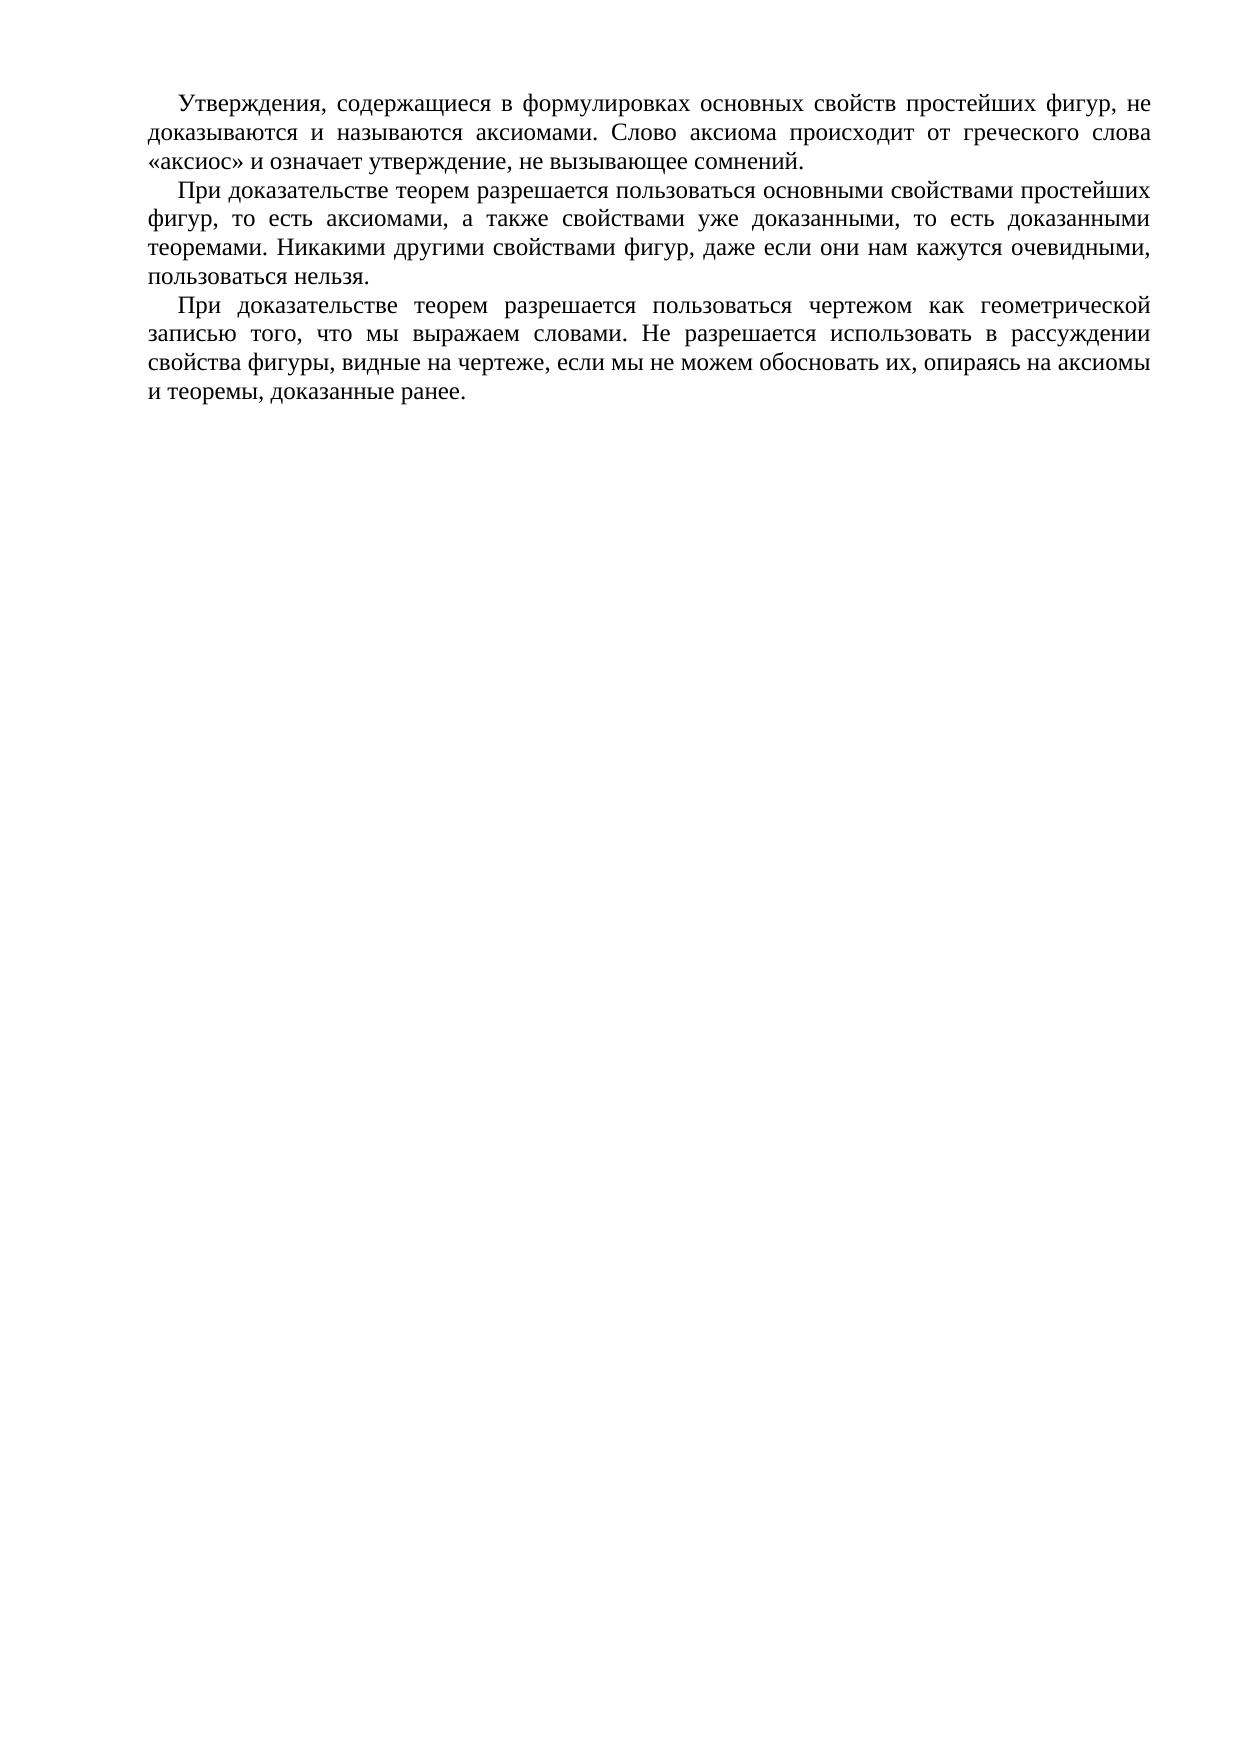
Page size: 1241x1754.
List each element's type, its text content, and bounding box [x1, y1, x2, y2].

text При доказательстве теорем разрешается пользоваться чертежом как геометрической записью того, что мы выражаем словами. Не разрешается использовать в рассуждении свойства фигуры, видные на чертеже, если мы не можем обосновать их, опираясь на аксиомы и теоремы, доказанные ранее. [148, 290, 1152, 405]
text При доказательстве теорем разрешается пользоваться основными свойствами простейших фигур, то есть аксиомами, а также свойствами уже доказанными, то есть доказанными теоремами. Никакими другими свойствами фигур, даже если они нам кажутся очевидными, пользоваться нельзя. [148, 175, 1152, 290]
text Утверждения, содержащиеся в формулировках основных свойств простейших фигур, не доказываются и называются аксиомами. Слово аксиома происходит от греческого слова «аксиос» и означает утверждение, не вызывающее сомнений. [148, 88, 1152, 175]
